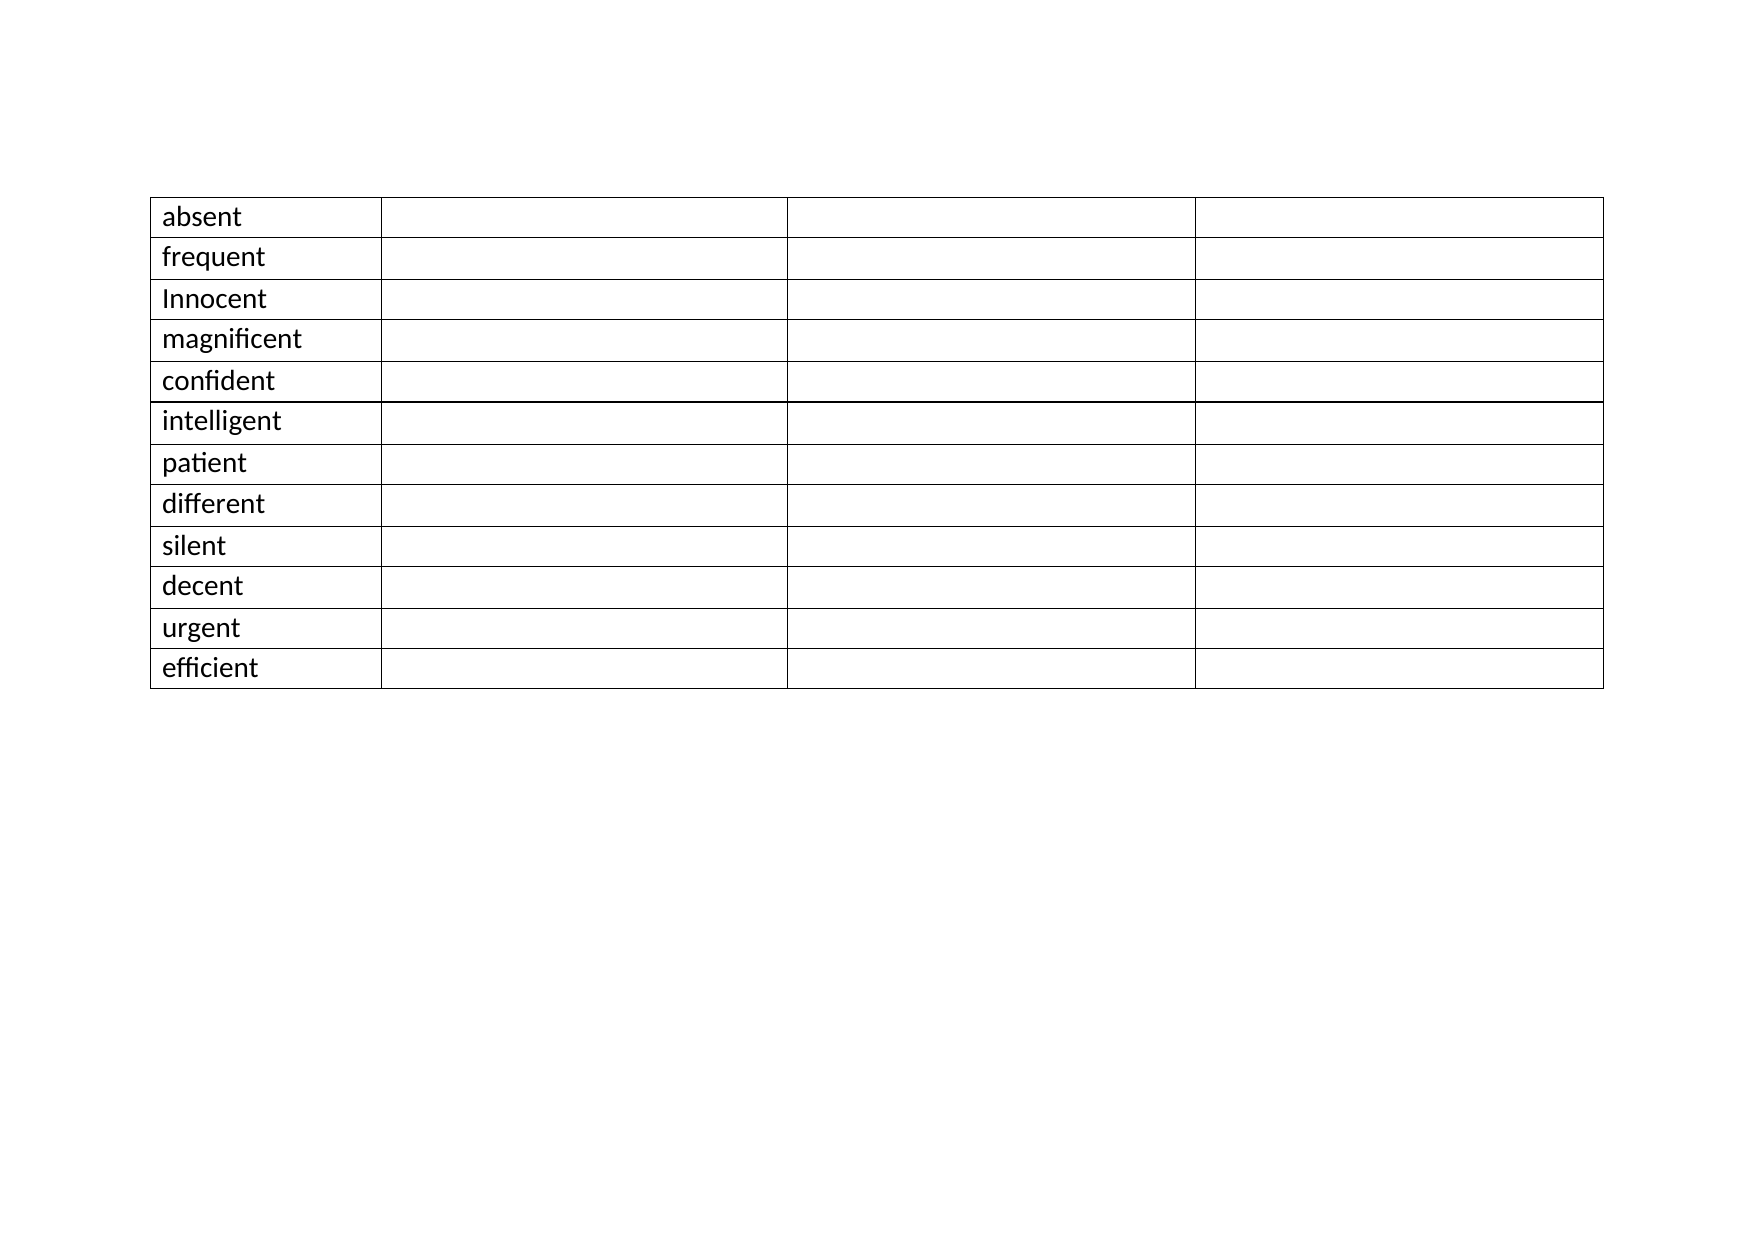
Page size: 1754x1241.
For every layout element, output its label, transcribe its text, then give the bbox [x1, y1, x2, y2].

table_cell [788, 403, 1195, 443]
table_cell [788, 280, 1195, 319]
table_cell [382, 320, 787, 361]
table_cell [788, 362, 1195, 401]
table_cell efficient [151, 649, 381, 688]
table_cell [1196, 649, 1603, 688]
table_cell Innocent [151, 280, 381, 319]
table_cell [1196, 485, 1603, 526]
table_cell [382, 238, 787, 279]
table_cell [788, 567, 1195, 608]
table_header [382, 198, 787, 237]
table_cell [788, 485, 1195, 526]
table_cell [1196, 403, 1603, 443]
table_cell confident [151, 362, 381, 401]
table_cell [1196, 238, 1603, 279]
table_cell [1196, 445, 1603, 484]
table_cell patient [151, 445, 381, 484]
table_cell [788, 527, 1195, 566]
table_cell urgent [151, 609, 381, 648]
table_cell [788, 238, 1195, 279]
table_header [1196, 198, 1603, 237]
table_cell [788, 445, 1195, 484]
table_cell [382, 649, 787, 688]
table_cell [382, 362, 787, 401]
table_header [788, 198, 1195, 237]
table_cell magnificent [151, 320, 381, 361]
table_cell [382, 280, 787, 319]
table_cell frequent [151, 238, 381, 279]
table_cell [382, 485, 787, 526]
table_cell decent [151, 567, 381, 608]
table_cell [788, 609, 1195, 648]
table_cell [1196, 527, 1603, 566]
table_cell [382, 567, 787, 608]
table_cell [1196, 280, 1603, 319]
table_cell [382, 527, 787, 566]
table_cell different [151, 485, 381, 526]
table_cell [382, 445, 787, 484]
table_cell [788, 320, 1195, 361]
table_cell silent [151, 527, 381, 566]
table_cell [1196, 609, 1603, 648]
table_header absent [151, 198, 381, 237]
table_cell [788, 649, 1195, 688]
table_cell [1196, 567, 1603, 608]
table_cell [382, 609, 787, 648]
table_cell [382, 403, 787, 443]
table_cell [1196, 362, 1603, 401]
table_cell [1196, 320, 1603, 361]
table_cell intelligent [151, 403, 381, 443]
